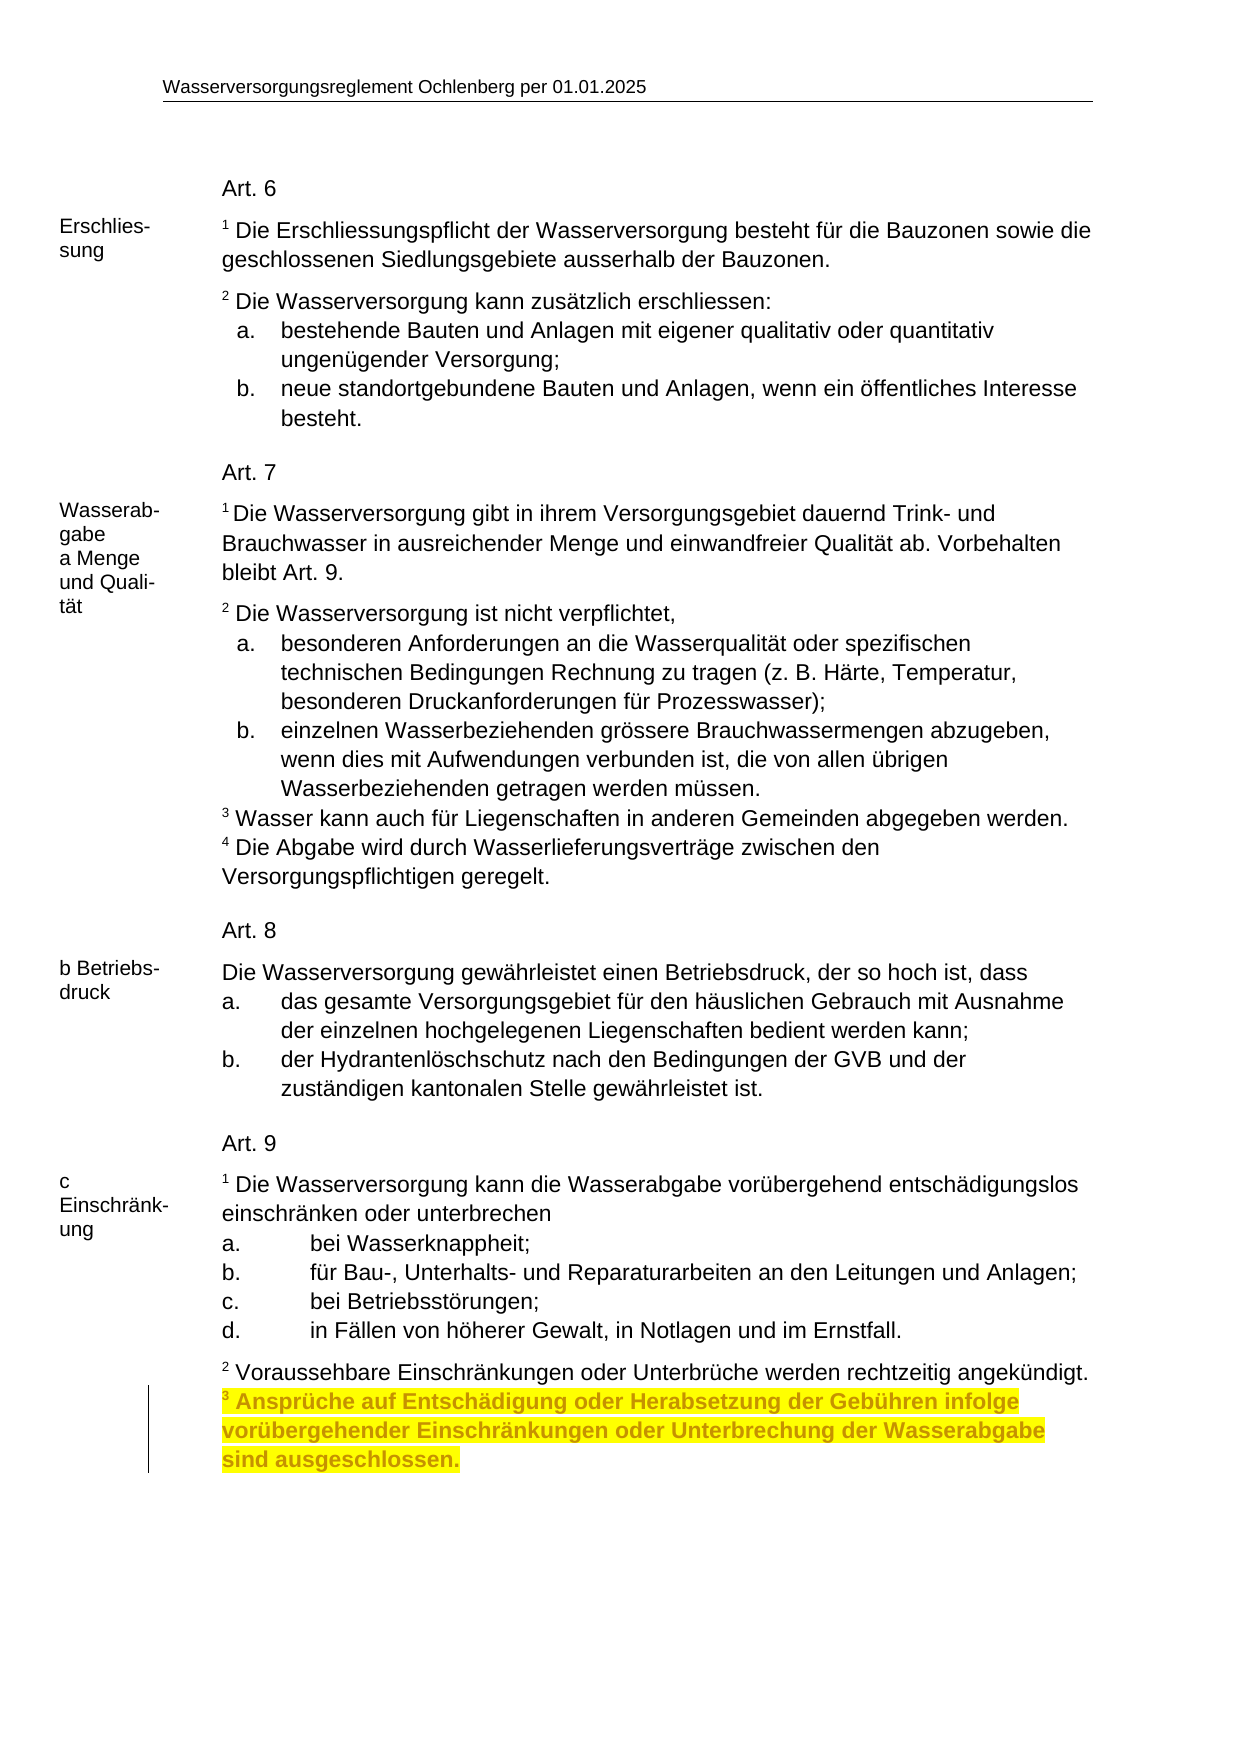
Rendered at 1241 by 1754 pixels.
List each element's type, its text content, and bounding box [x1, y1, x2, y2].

text 1 Die Erschliessungspflicht der Wasserversorgung besteht für die Bauzonen sowie die geschlossenen Siedlungsgebiete ausserhalb der Bauzonen. [222, 214, 1093, 273]
text Art. 7 [222, 456, 1093, 485]
list bei Betriebsstörungen; [222, 1285, 1093, 1314]
text 1 Die Wasserversorgung gibt in ihrem Versorgungsgebiet dauernd Trink- und Brauchwasser in ausreichender Menge und einwandfreier Qualität ab. Vorbehalten bleibt Art. 9. [222, 498, 1093, 585]
text 2 Voraussehbare Einschränkungen oder Unterbrüche werden rechtzeitig angekündigt. [222, 1356, 1093, 1385]
text 4 Die Abgabe wird durch Wasserlieferungsverträge zwischen den Versorgungspflichtigen geregelt. [222, 831, 1093, 889]
text Erschlies-sung [59, 214, 177, 262]
text 2 Die Wasserversorgung kann zusätzlich erschliessen: [222, 285, 1093, 314]
text Art. 8 [222, 914, 1093, 943]
text c [59, 1168, 177, 1192]
text 2 Die Wasserversorgung ist nicht verpflichtet, [222, 598, 1093, 627]
text 3 Ansprüche auf Entschädigung oder Herabsetzung der Gebühren infolge vorübergehender Einschränkungen oder Unterbrechung der Wasserabgabe sind ausgeschlossen. [222, 1385, 1093, 1473]
text Art. 6 [222, 173, 1093, 202]
text b Betriebs-druck [59, 956, 177, 1004]
text Einschränk-ung [59, 1192, 177, 1240]
text 3 Wasser kann auch für Liegenschaften in anderen Gemeinden abgegeben werden. [222, 802, 1093, 831]
list einzelnen Wasserbeziehenden grössere Brauchwassermengen abzugeben, wenn dies mit Aufwendungen verbunden ist, die von allen übrigen Wasserbeziehenden getragen werden müssen. [236, 714, 1093, 802]
list bei Wasserknappheit; [222, 1227, 1093, 1256]
list neue standortgebundene Bauten und Anlagen, wenn ein öffentliches Interesse besteht. [236, 373, 1093, 431]
text Wasserab-gabe [59, 498, 177, 546]
text Die Wasserversorgung gewährleistet einen Betriebsdruck, der so hoch ist, dass [222, 956, 1093, 985]
text 1 Die Wasserversorgung kann die Wasserabgabe vorübergehend entschädigungslos einschränken oder unterbrechen [222, 1168, 1093, 1227]
list in Fällen von höherer Gewalt, in Notlagen und im Ernstfall. [222, 1314, 1093, 1343]
list das gesamte Versorgungsgebiet für den häuslichen Gebrauch mit Ausnahme der einzelnen hochgelegenen Liegenschaften bedient werden kann; [222, 985, 1093, 1043]
list für Bau-, Unterhalts- und Reparaturarbeiten an den Leitungen und Anlagen; [222, 1256, 1093, 1285]
list bestehende Bauten und Anlagen mit eigener qualitativ oder quantitativ ungenügender Versorgung; [236, 314, 1093, 373]
list der Hydrantenlöschschutz nach den Bedingungen der GVB und der zuständigen kantonalen Stelle gewährleistet ist. [222, 1043, 1093, 1102]
text Art. 9 [222, 1127, 1093, 1156]
list besonderen Anforderungen an die Wasserqualität oder spezifischen technischen Bedingungen Rechnung zu tragen (z. B. Härte, Temperatur, besonderen Druckanforderungen für Prozesswasser); [236, 627, 1093, 714]
text a Menge und Quali-tät [59, 546, 177, 617]
